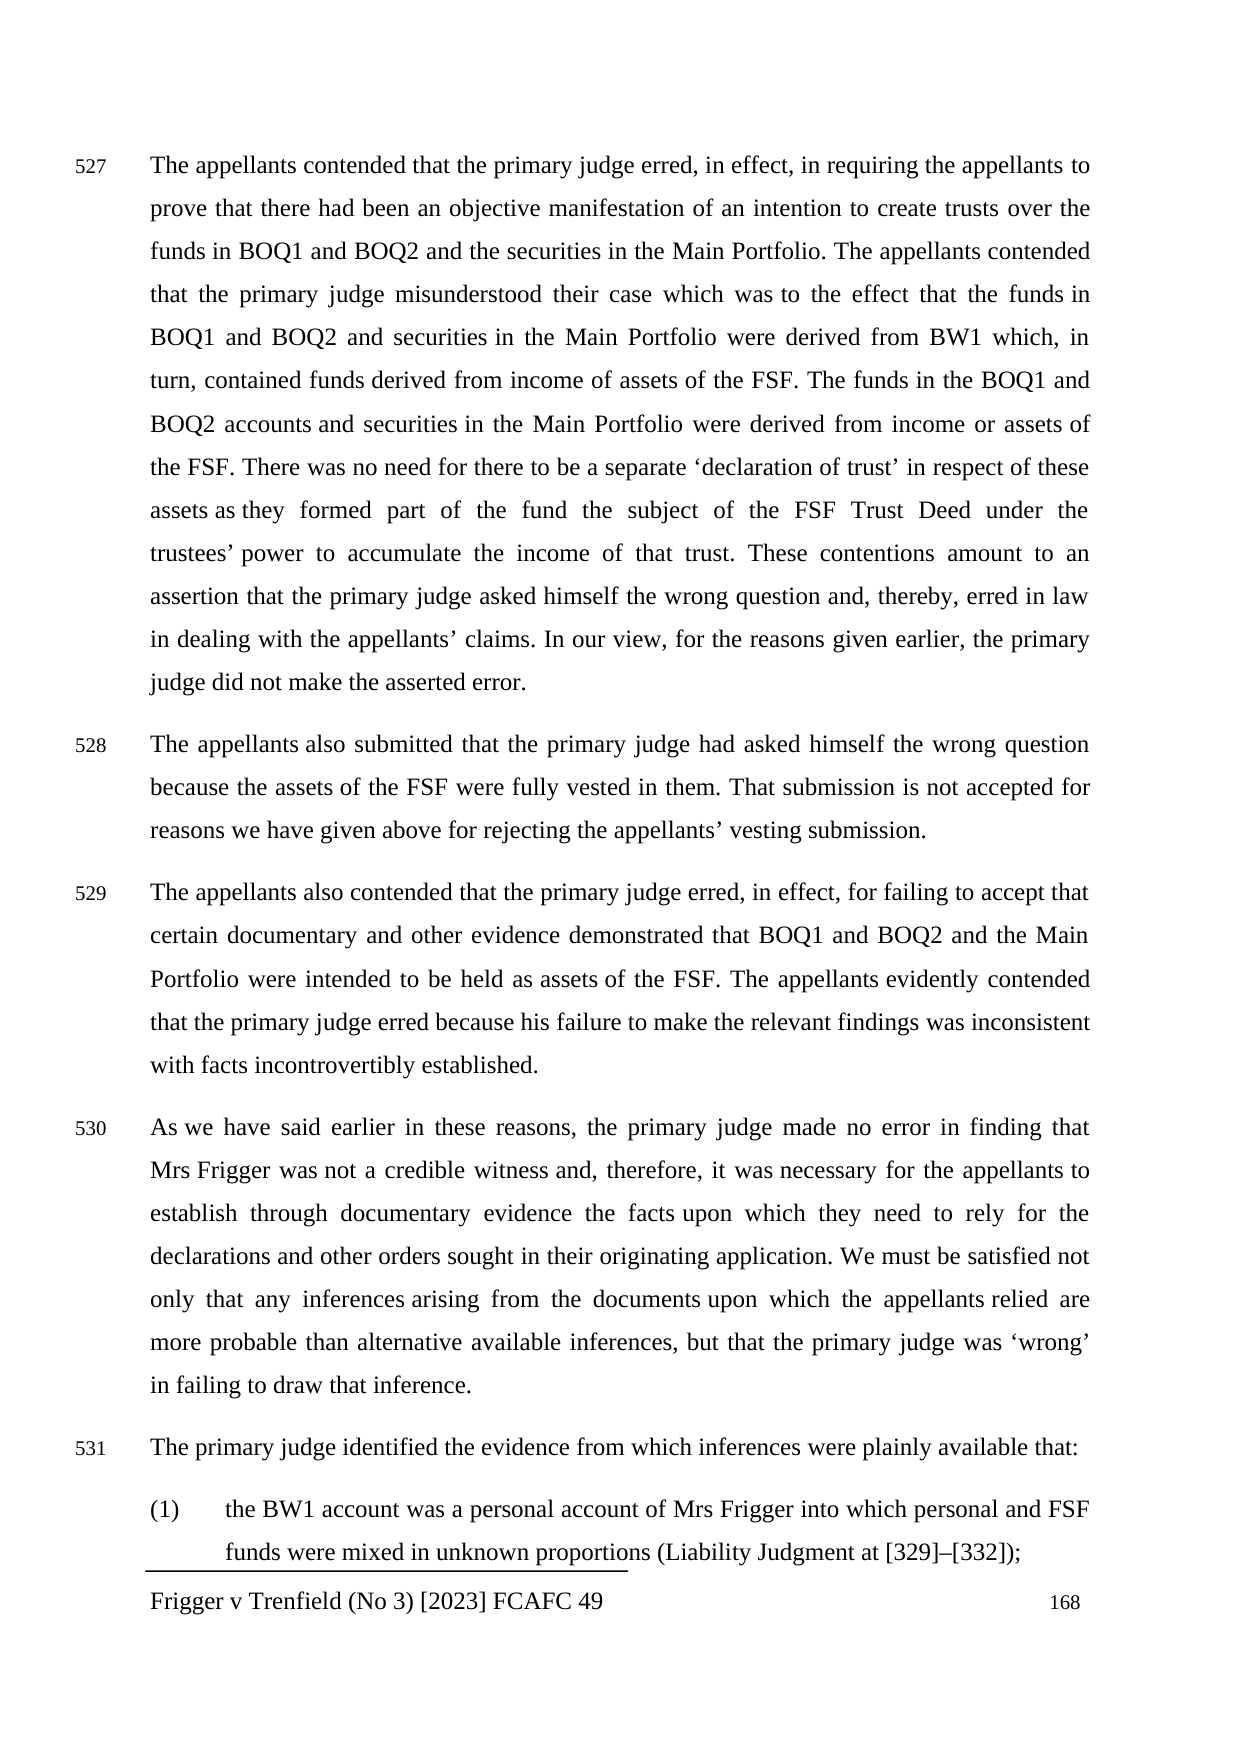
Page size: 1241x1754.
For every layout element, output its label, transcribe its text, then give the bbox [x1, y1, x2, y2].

list 528 The appellants also submitted that the primary judge had asked himself the wrong question because the assets of the FSF were fully vested in them. That submission is not accepted for reasons we have given above for rejecting the appellants’ vesting submission. [75, 729, 1090, 844]
list 527 The appellants contended that the primary judge erred, in effect, in requiring the appellants to prove that there had been an objective manifestation of an intention to create trusts over the funds in BOQ1 and BOQ2 and the securities in the Main Portfolio. The appellants contended that the primary judge misunderstood their case which was to the effect that the funds in BOQ1 and BOQ2 and securities in the Main Portfolio were derived from BW1 which, in turn, contained funds derived from income of assets of the FSF. The funds in the BOQ1 and BOQ2 accounts and securities in the Main Portfolio were derived from income or assets of the FSF. There was no need for there to be a separate ‘declaration of trust’ in respect of these assets as they formed part of the fund the subject of the FSF Trust Deed under the trustees’ power to accumulate the income of that trust. These contentions amount to an assertion that the primary judge asked himself the wrong question and, thereby, erred in law in dealing with the appellants’ claims. In our view, for the reasons given earlier, the primary judge did not make the asserted error. [75, 150, 1090, 696]
list 531 The primary judge identified the evidence from which inferences were plainly available that: [75, 1432, 1090, 1461]
list (1) the BW1 account was a personal account of Mrs Frigger into which personal and FSF funds were mixed in unknown proportions (Liability Judgment at [329]–[332]); [150, 1494, 1090, 1566]
list 529 The appellants also contended that the primary judge erred, in effect, for failing to accept that certain documentary and other evidence demonstrated that BOQ1 and BOQ2 and the Main Portfolio were intended to be held as assets of the FSF. The appellants evidently contended that the primary judge erred because his failure to make the relevant findings was inconsistent with facts incontrovertibly established. [75, 877, 1090, 1079]
list 530 As we have said earlier in these reasons, the primary judge made no error in finding that Mrs Frigger was not a credible witness and, therefore, it was necessary for the appellants to establish through documentary evidence the facts upon which they need to rely for the declarations and other orders sought in their originating application. We must be satisfied not only that any inferences arising from the documents upon which the appellants relied are more probable than alternative available inferences, but that the primary judge was ‘wrong’ in failing to draw that inference. [75, 1112, 1090, 1399]
